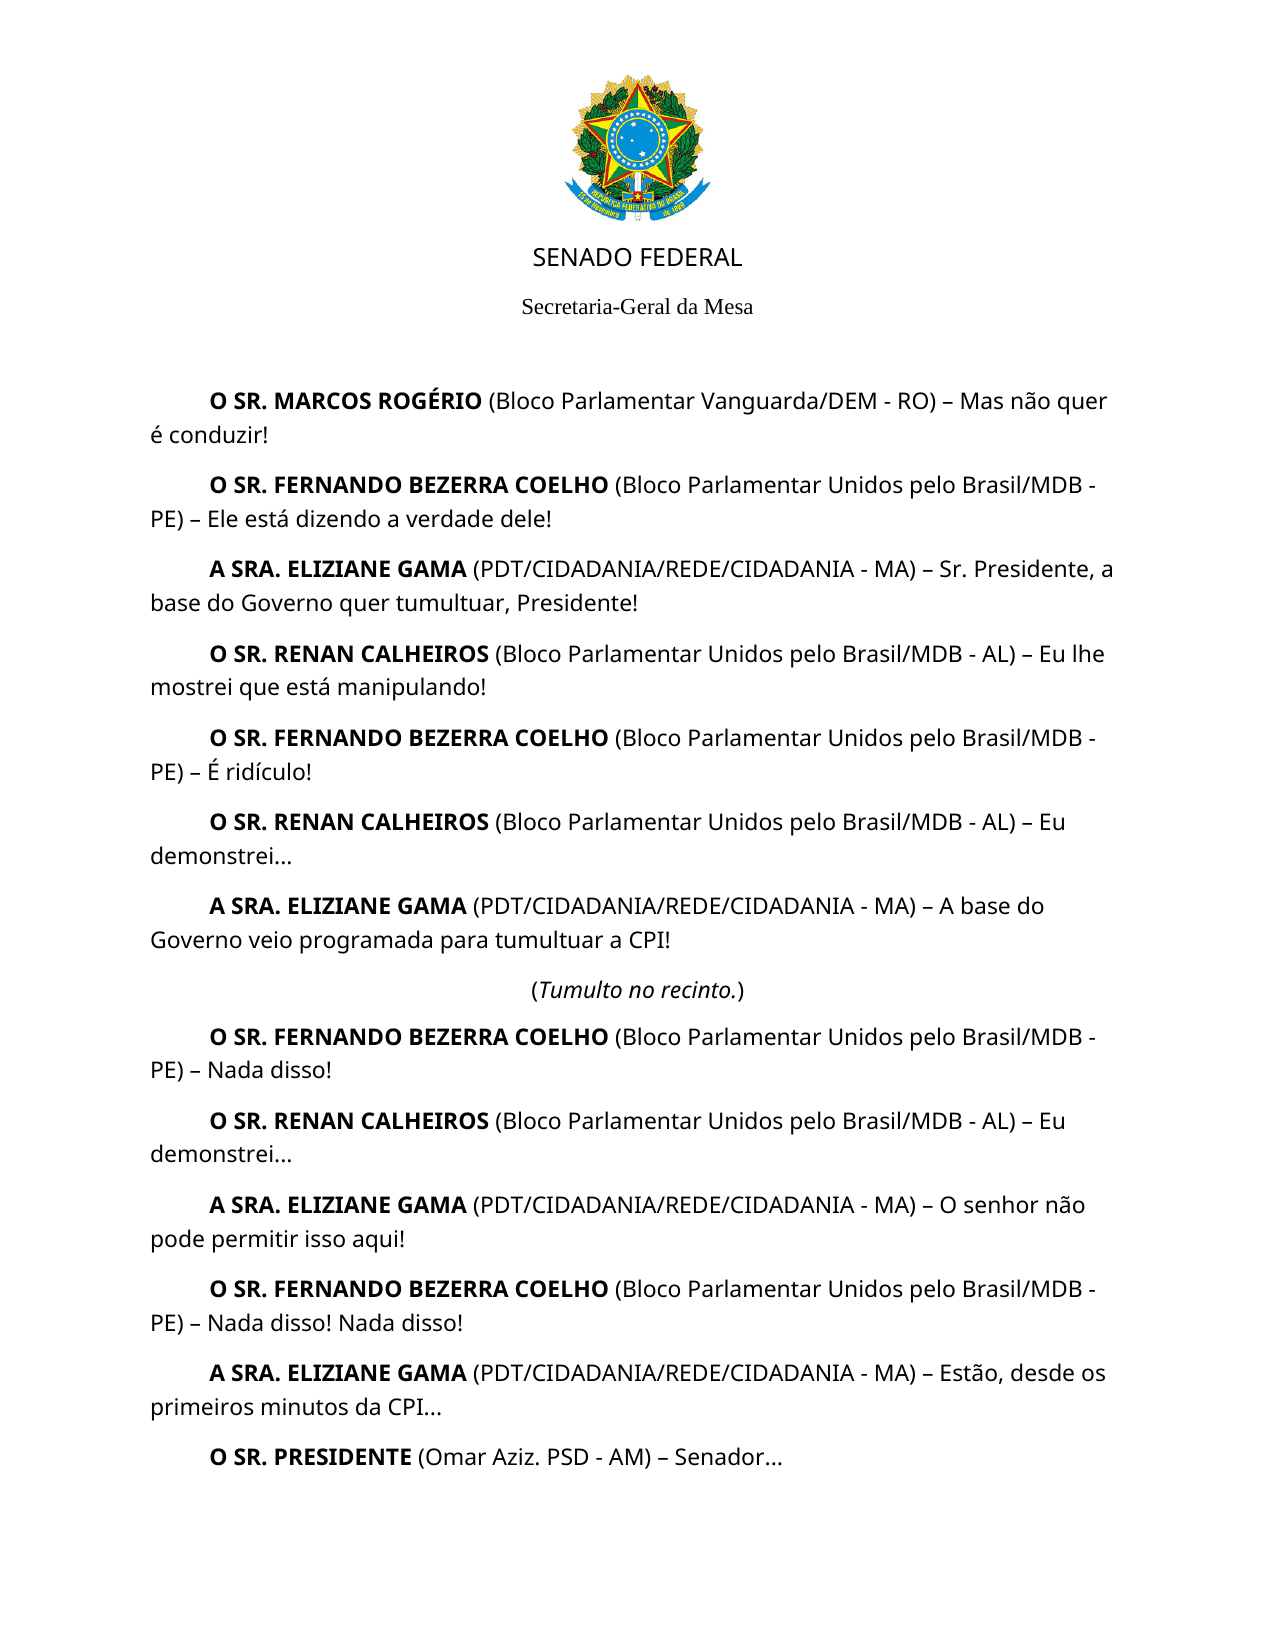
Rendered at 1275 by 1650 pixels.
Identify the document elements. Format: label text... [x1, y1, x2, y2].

text O SR. PRESIDENTE (Omar Aziz. PSD - AM) – Senador... [150, 1441, 1125, 1472]
text A SRA. ELIZIANE GAMA (PDT/CIDADANIA/REDE/CIDADANIA - MA) – A base do Governo veio programada para tumultuar a CPI! [150, 890, 1125, 955]
text A SRA. ELIZIANE GAMA (PDT/CIDADANIA/REDE/CIDADANIA - MA) – Sr. Presidente, a base do Governo quer tumultuar, Presidente! [150, 553, 1125, 618]
text O SR. FERNANDO BEZERRA COELHO (Bloco Parlamentar Unidos pelo Brasil/MDB - PE) – Ele está dizendo a verdade dele! [150, 469, 1125, 534]
text A SRA. ELIZIANE GAMA (PDT/CIDADANIA/REDE/CIDADANIA - MA) – O senhor não pode permitir isso aqui! [150, 1189, 1125, 1254]
text O SR. MARCOS ROGÉRIO (Bloco Parlamentar Vanguarda/DEM - RO) – Mas não quer é conduzir! [150, 385, 1125, 450]
text O SR. FERNANDO BEZERRA COELHO (Bloco Parlamentar Unidos pelo Brasil/MDB - PE) – Nada disso! Nada disso! [150, 1273, 1125, 1338]
text (Tumulto no recinto.) [150, 974, 1125, 1005]
text O SR. RENAN CALHEIROS (Bloco Parlamentar Unidos pelo Brasil/MDB - AL) – Eu demonstrei... [150, 1104, 1125, 1169]
text A SRA. ELIZIANE GAMA (PDT/CIDADANIA/REDE/CIDADANIA - MA) – Estão, desde os primeiros minutos da CPI... [150, 1357, 1125, 1422]
text O SR. RENAN CALHEIROS (Bloco Parlamentar Unidos pelo Brasil/MDB - AL) – Eu demonstrei... [150, 806, 1125, 871]
picture [564, 75, 711, 221]
text O SR. FERNANDO BEZERRA COELHO (Bloco Parlamentar Unidos pelo Brasil/MDB - PE) – Nada disso! [150, 1020, 1125, 1085]
text O SR. FERNANDO BEZERRA COELHO (Bloco Parlamentar Unidos pelo Brasil/MDB - PE) – É ridículo! [150, 722, 1125, 787]
text O SR. RENAN CALHEIROS (Bloco Parlamentar Unidos pelo Brasil/MDB - AL) – Eu lhe mostrei que está manipulando! [150, 637, 1125, 702]
